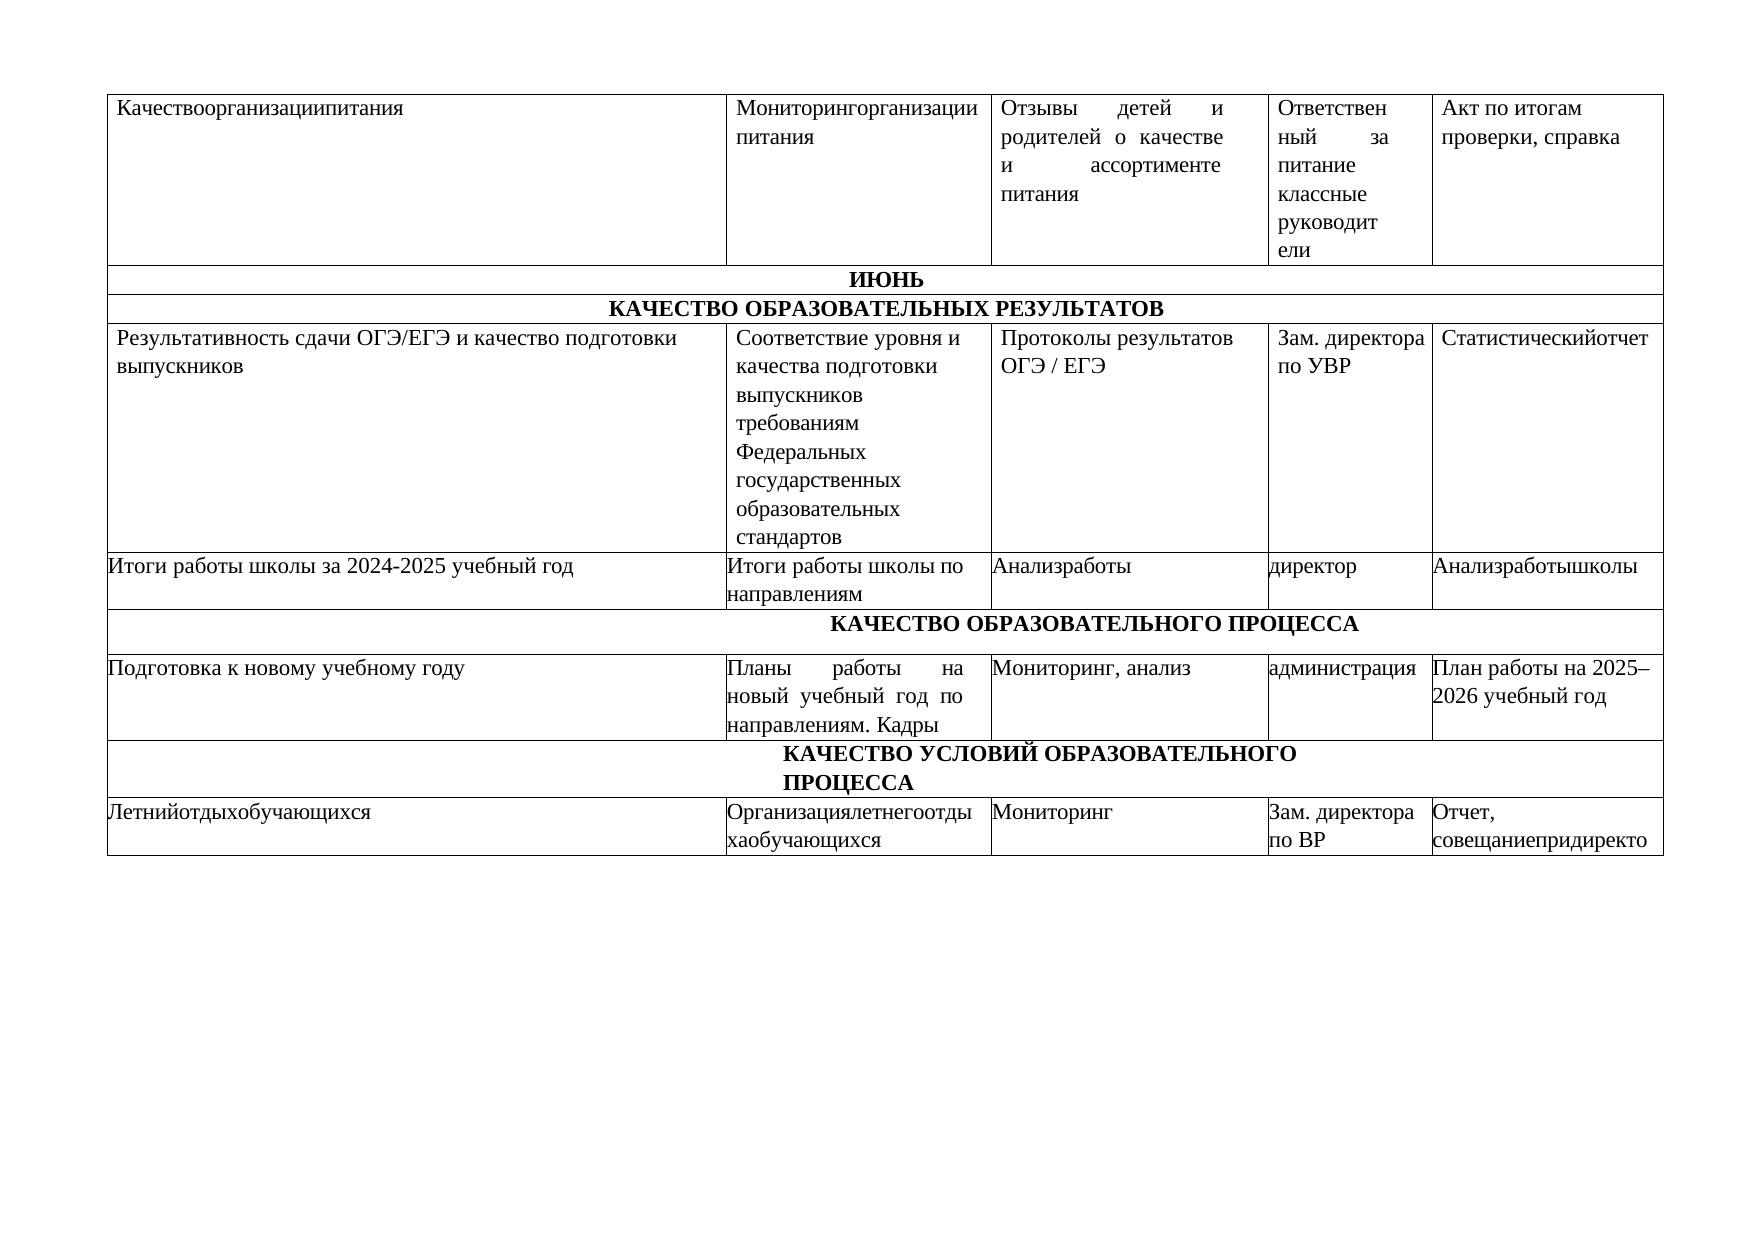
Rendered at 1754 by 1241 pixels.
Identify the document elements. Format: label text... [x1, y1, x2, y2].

table_cell Итоги работы школы по направлениям [727, 553, 991, 609]
table_cell КАЧЕСТВО УСЛОВИЙ ОБРАЗОВАТЕЛЬНОГО ПРОЦЕССА [108, 741, 1663, 797]
table_cell Зам. директора по УВР [1269, 324, 1432, 551]
table_cell План работы на 2025– 2026 учебный год [1433, 655, 1663, 739]
table_cell Отчет, совещаниепридиректо [1433, 798, 1663, 855]
table_cell Отзывы детей и родителей о качестве и ассортименте питания [992, 95, 1268, 265]
table_cell Качествоорганизациипитания [108, 95, 726, 265]
table_cell Статистическийотчет [1433, 324, 1663, 551]
table_cell Протоколы результатов ОГЭ / ЕГЭ [992, 324, 1268, 551]
table_cell ИЮНЬ [108, 266, 1663, 294]
table_cell КАЧЕСТВО ОБРАЗОВАТЕЛЬНОГО ПРОЦЕССА [108, 610, 1663, 653]
table_cell Планы работы на новый учебный год по направлениям. Кадры [727, 655, 991, 739]
table_cell Мониторингорганизации питания [727, 95, 991, 265]
table_cell Зам. директора по ВР [1269, 798, 1432, 855]
table_cell Результативность сдачи ОГЭ/ЕГЭ и качество подготовки выпускников [108, 324, 726, 551]
table_cell Летнийотдыхобучающихся [108, 798, 726, 855]
table_cell Мониторинг [992, 798, 1268, 855]
table_cell Акт по итогам проверки, справка [1433, 95, 1663, 265]
table_cell Соответствие уровня и качества подготовки выпускников требованиям Федеральных государственных образовательных стандартов [727, 324, 991, 551]
table_cell директор [1269, 553, 1432, 609]
table_cell администрация [1269, 655, 1432, 739]
table_cell Итоги работы школы за 2024-2025 учебный год [108, 553, 726, 609]
table_cell КАЧЕСТВО ОБРАЗОВАТЕЛЬНЫХ РЕЗУЛЬТАТОВ [108, 295, 1663, 323]
table_cell Анализработышколы [1433, 553, 1663, 609]
table_cell Организациялетнегоотды хаобучающихся [727, 798, 991, 855]
table_cell Подготовка к новому учебному году [108, 655, 726, 739]
table_cell Ответствен ный за питание классные руководит ели [1269, 95, 1432, 265]
table_cell Анализработы [992, 553, 1268, 609]
table_cell Мониторинг, анализ [992, 655, 1268, 739]
